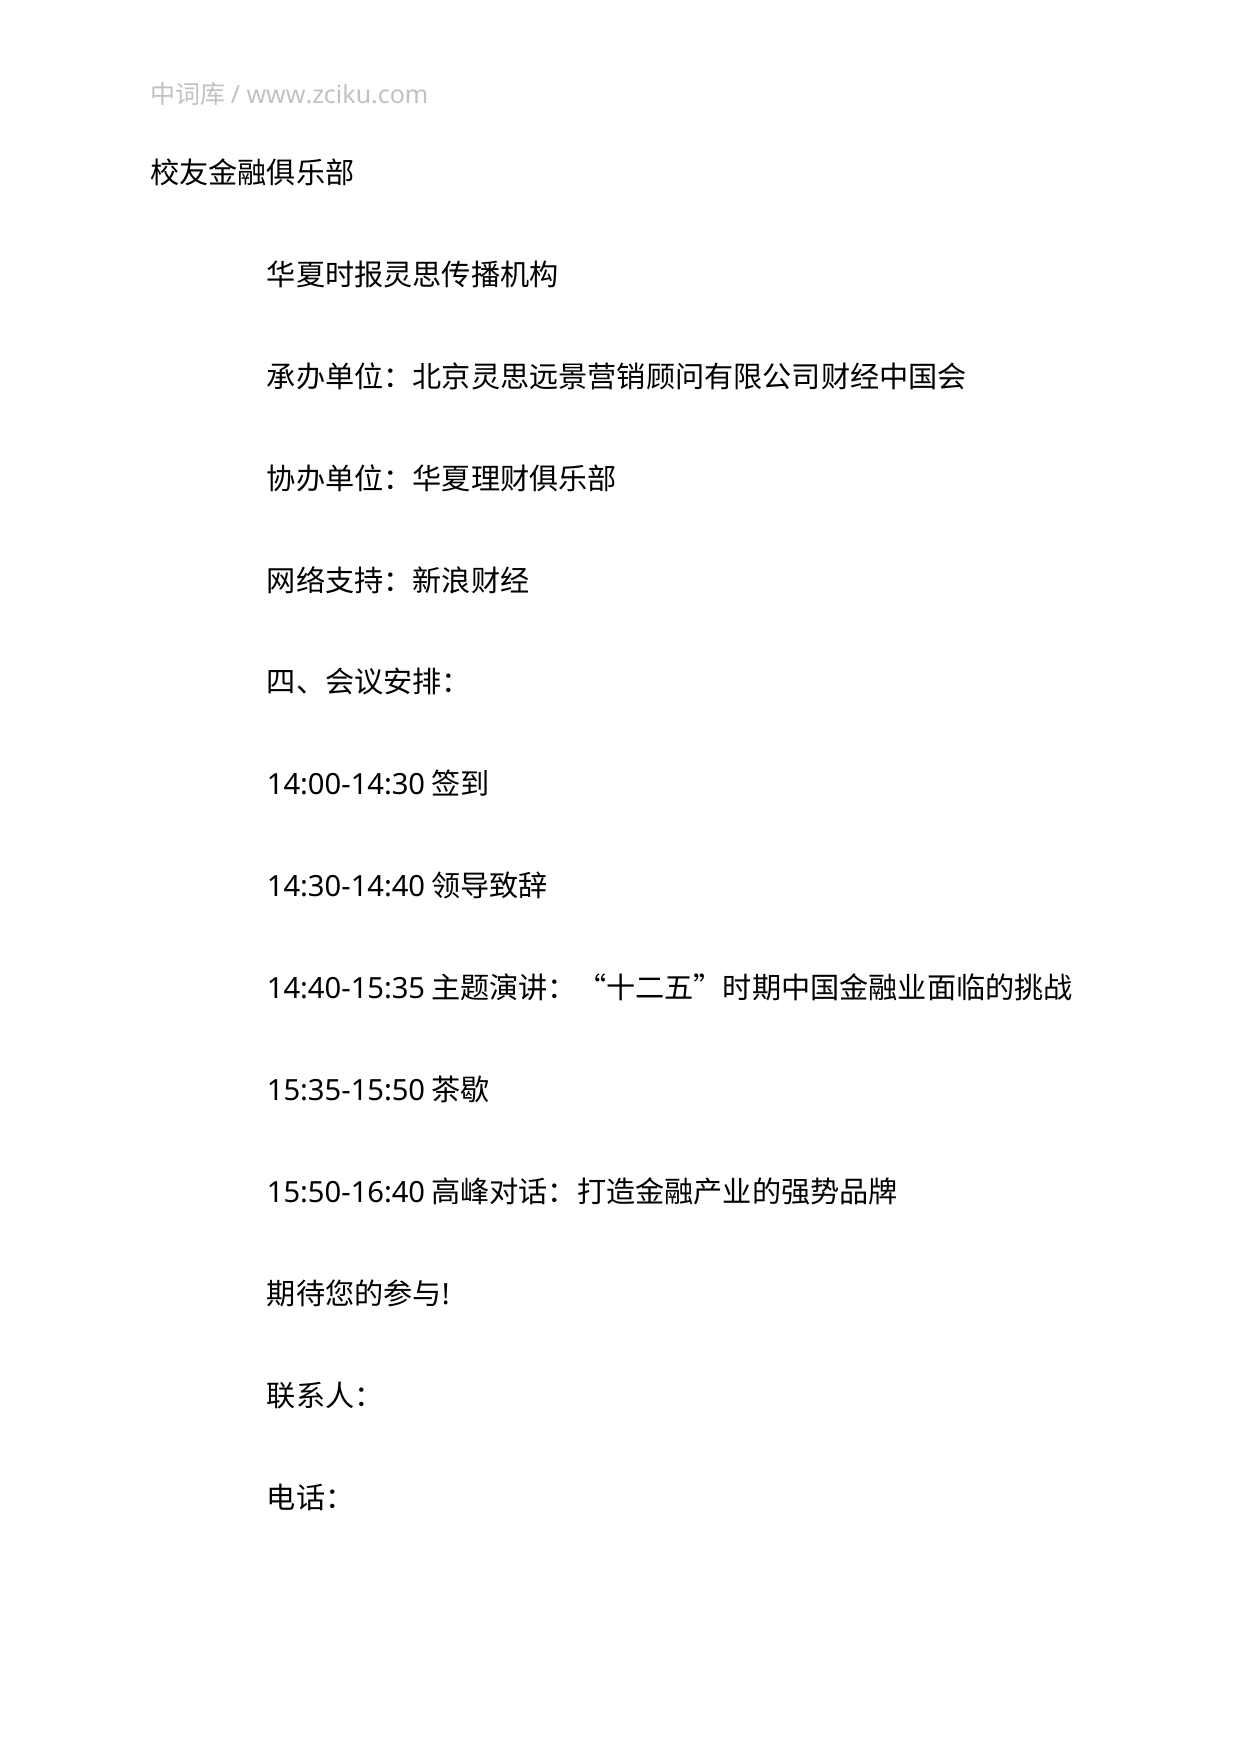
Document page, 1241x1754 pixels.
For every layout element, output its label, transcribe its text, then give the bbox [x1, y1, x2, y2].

text 四、会议安排： [150, 659, 1090, 701]
text 14:40-15:35主题演讲：“十二五”时期中国金融业面临的挑战 [150, 964, 1090, 1007]
text 14:00-14:30签到 [150, 761, 1090, 803]
text 华夏时报灵思传播机构 [150, 252, 1090, 294]
text 15:50-16:40高峰对话：打造金融产业的强势品牌 [150, 1168, 1090, 1211]
text 15:35-15:50茶歇 [150, 1067, 1090, 1109]
text 电话： [150, 1474, 1090, 1517]
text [150, 150, 1090, 192]
text 承办单位：北京灵思远景营销顾问有限公司财经中国会 [150, 353, 1090, 396]
text 14:30-14:40领导致辞 [150, 863, 1090, 905]
text 期待您的参与! [150, 1271, 1090, 1313]
text 协办单位：华夏理财俱乐部 [150, 455, 1090, 498]
text 联系人： [150, 1372, 1090, 1415]
text 网络支持：新浪财经 [150, 557, 1090, 599]
